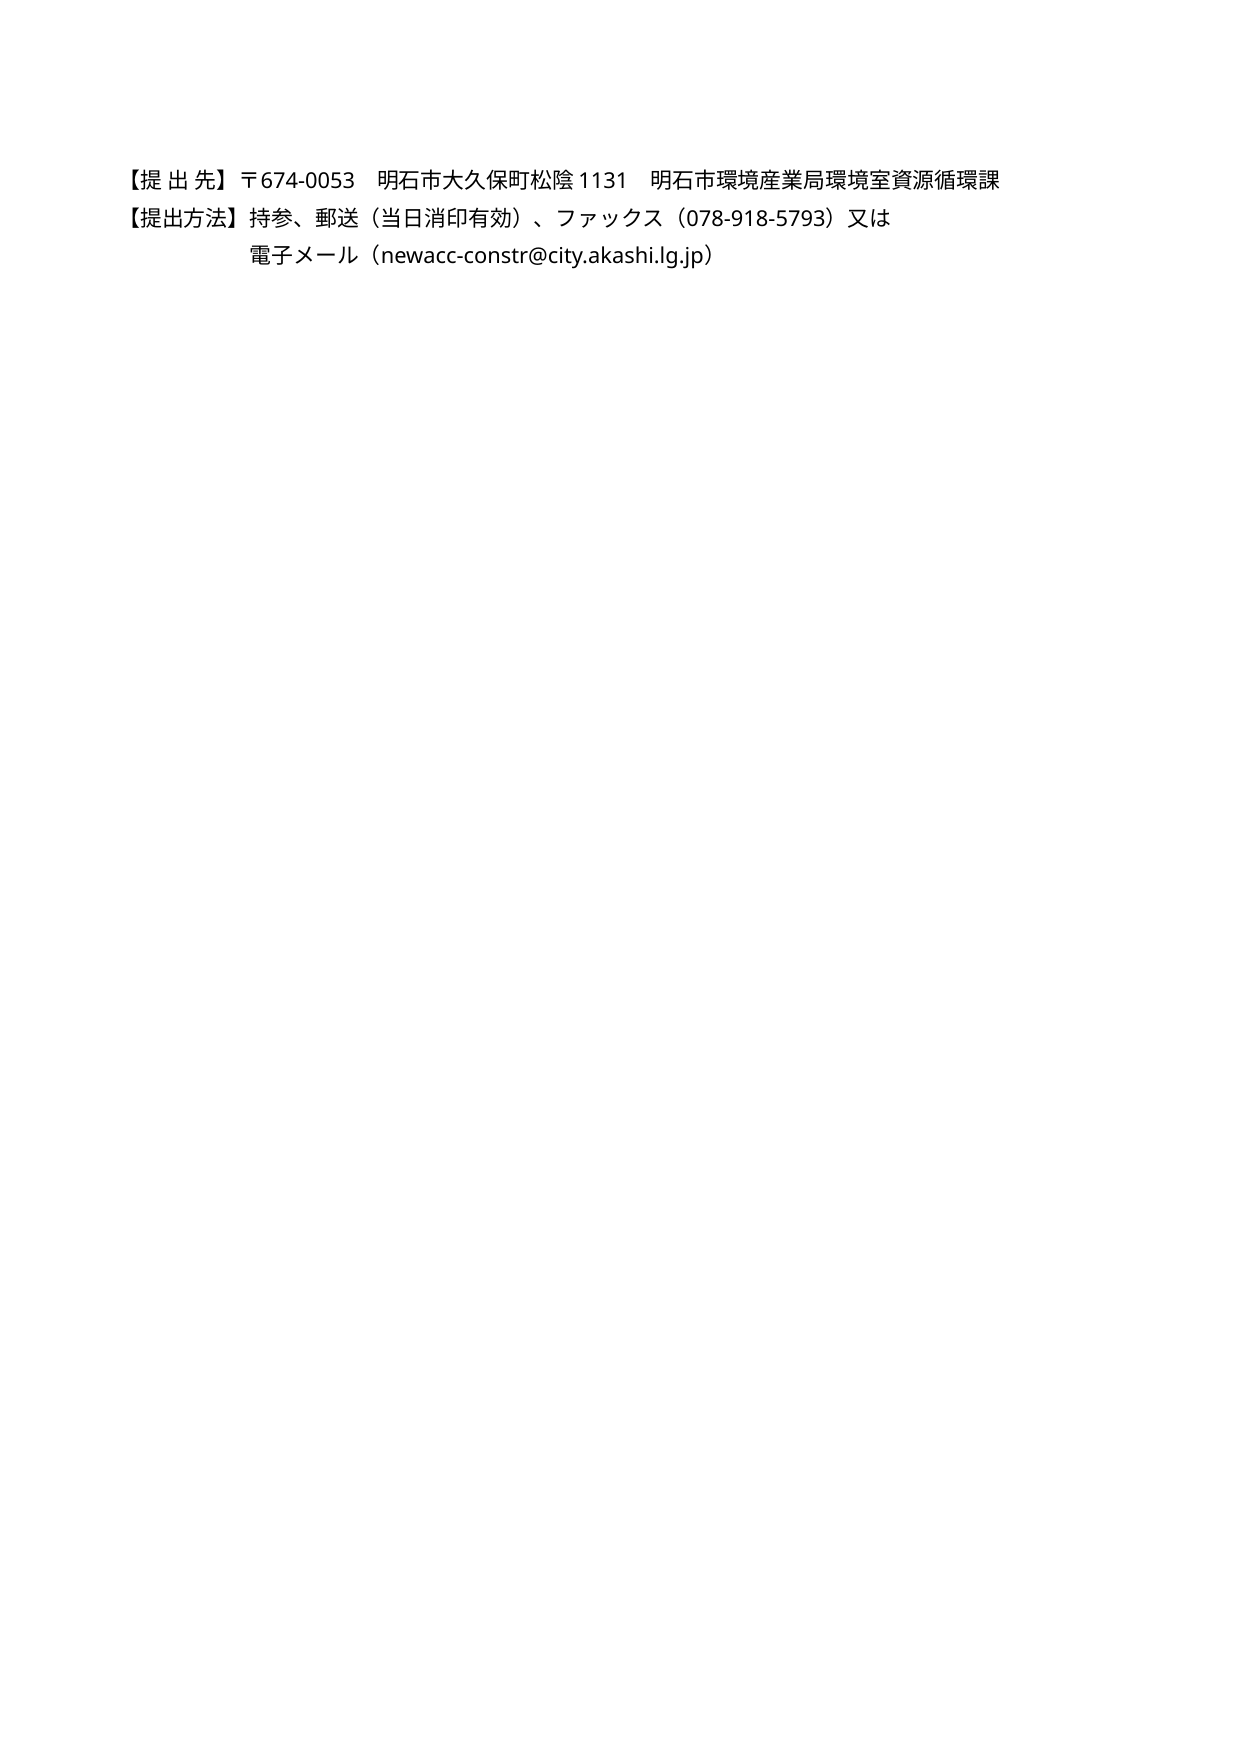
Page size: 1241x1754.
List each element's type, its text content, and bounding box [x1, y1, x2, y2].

text 【提出先】〒674-0053 明石市大久保町松陰1131 明石市環境産業局環境室資源循環課 [118, 161, 1122, 198]
text 【提出方法】持参、郵送（当日消印有効）、ファックス（078-918-5793）又は [118, 198, 1122, 236]
text 電子メール（newacc-constr@city.akashi.lg.jp） [118, 236, 1122, 273]
